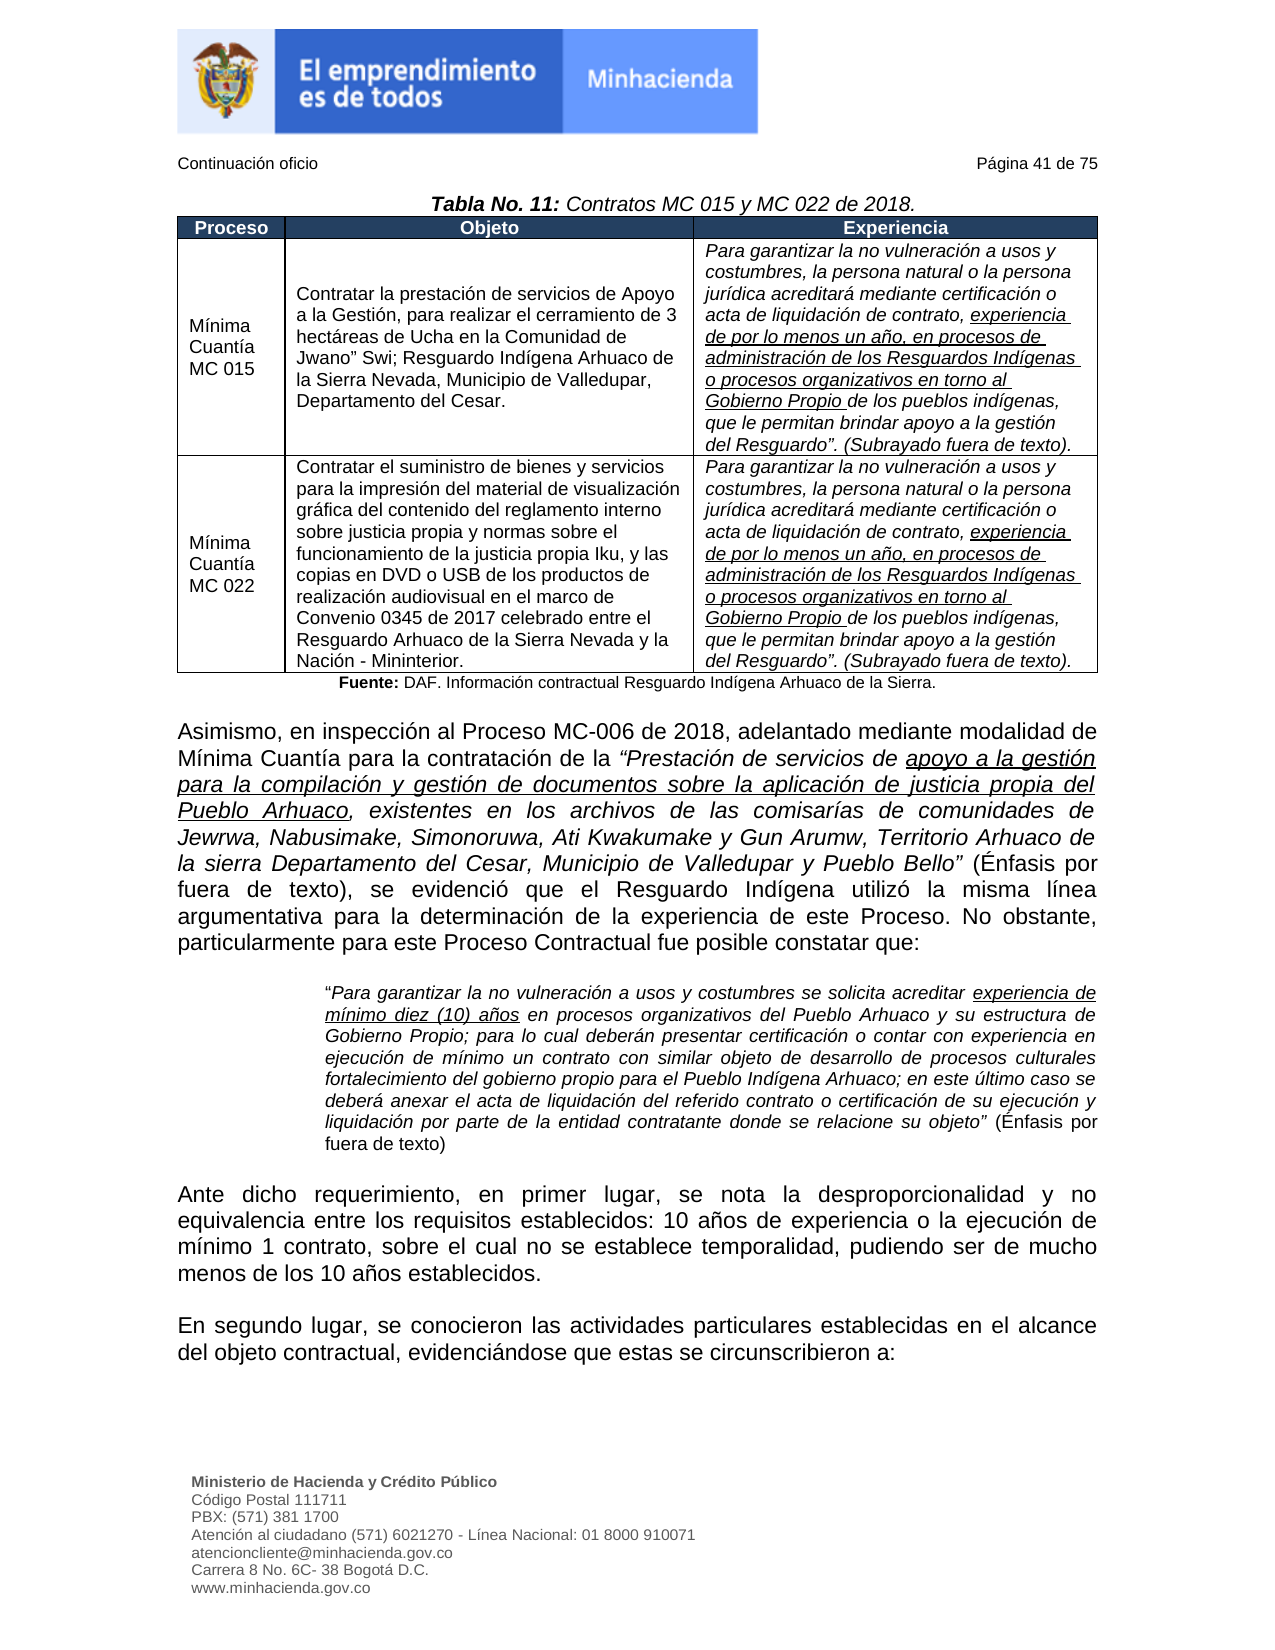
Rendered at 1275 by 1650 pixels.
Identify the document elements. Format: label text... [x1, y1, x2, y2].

table_cell Mínima Cuantía MC 015 [178, 239, 284, 455]
table_cell Para garantizar la no vulneración a usos y costumbres, la persona natural o la persona jurídica acreditará mediante certificación o acta de liquidación de contrato, experiencia de por lo menos un año, en procesos de administración de los Resguardos Indígenas o procesos organizativos en torno al Gobierno Propio de los pueblos indígenas, que le permitan brindar apoyo a la gestión del Resguardo”. (Subrayado fuera de texto). [694, 456, 1097, 672]
table_cell Mínima Cuantía MC 022 [178, 456, 284, 672]
picture [177, 29, 759, 135]
text En segundo lugar, se conocieron las actividades particulares establecidas en el alcance del objeto contractual, evidenciándose que estas se circunscribieron a: [177, 1312, 1098, 1365]
table_cell Para garantizar la no vulneración a usos y costumbres, la persona natural o la persona jurídica acreditará mediante certificación o acta de liquidación de contrato, experiencia de por lo menos un año, en procesos de administración de los Resguardos Indígenas o procesos organizativos en torno al Gobierno Propio de los pueblos indígenas, que le permitan brindar apoyo a la gestión del Resguardo”. (Subrayado fuera de texto). [694, 239, 1097, 455]
text “Para garantizar la no vulneración a usos y costumbres se solicita acreditar experiencia de mínimo diez (10) años en procesos organizativos del Pueblo Arhuaco y su estructura de Gobierno Propio; para lo cual deberán presentar certificación o contar con experiencia en ejecución de mínimo un contrato con similar objeto de desarrollo de procesos culturales fortalecimiento del gobierno propio para el Pueblo Indígena Arhuaco; en este último caso se deberá anexar el acta de liquidación del referido contrato o certificación de su ejecución y liquidación por parte de la entidad contratante donde se relacione su objeto” (Énfasis por fuera de texto) [325, 982, 1098, 1154]
table_header Experiencia [694, 217, 1097, 238]
list Asimismo, en inspección al Proceso MC-006 de 2018, adelantado mediante modalidad de Mínima Cuantía para la contratación de la “Prestación de servicios de apoyo a la gestión para la compilación y gestión de documentos sobre la aplicación de justicia propia del Pueblo Arhuaco, existentes en los archivos de las comisarías de comunidades de Jewrwa, Nabusimake, Simonoruwa, Ati Kwakumake y Gun Arumw, Territorio Arhuaco de la sierra Departamento del Cesar, Municipio de Valledupar y Pueblo Bello” (Énfasis por fuera de texto), se evidenció que el Resguardo Indígena utilizó la misma línea argumentativa para la determinación de la experiencia de este Proceso. No obstante, particularmente para este Proceso Contractual fue posible constatar que: [177, 718, 1098, 955]
text Ante dicho requerimiento, en primer lugar, se nota la desproporcionalidad y no equivalencia entre los requisitos establecidos: 10 años de experiencia o la ejecución de mínimo 1 contrato, sobre el cual no se establece temporalidad, pudiendo ser de mucho menos de los 10 años establecidos. [177, 1181, 1098, 1286]
table_header Objeto [286, 217, 693, 238]
text Fuente: DAF. Información contractual Resguardo Indígena Arhuaco de la Sierra. [177, 673, 1098, 692]
table_cell Contratar la prestación de servicios de Apoyo a la Gestión, para realizar el cerramiento de 3 hectáreas de Ucha en la Comunidad de Jwano” Swi; Resguardo Indígena Arhuaco de la Sierra Nevada, Municipio de Valledupar, Departamento del Cesar. [286, 239, 693, 455]
table_cell Contratar el suministro de bienes y servicios para la impresión del material de visualización gráfica del contenido del reglamento interno sobre justicia propia y normas sobre el funcionamiento de la justicia propia Iku, y las copias en DVD o USB de los productos de realización audiovisual en el marco de Convenio 0345 de 2017 celebrado entre el Resguardo Arhuaco de la Sierra Nevada y la Nación - Mininterior. [286, 456, 693, 672]
text Tabla No. 11: Contratos MC 015 y MC 022 de 2018. [251, 192, 1098, 216]
table_header Proceso [178, 217, 284, 238]
